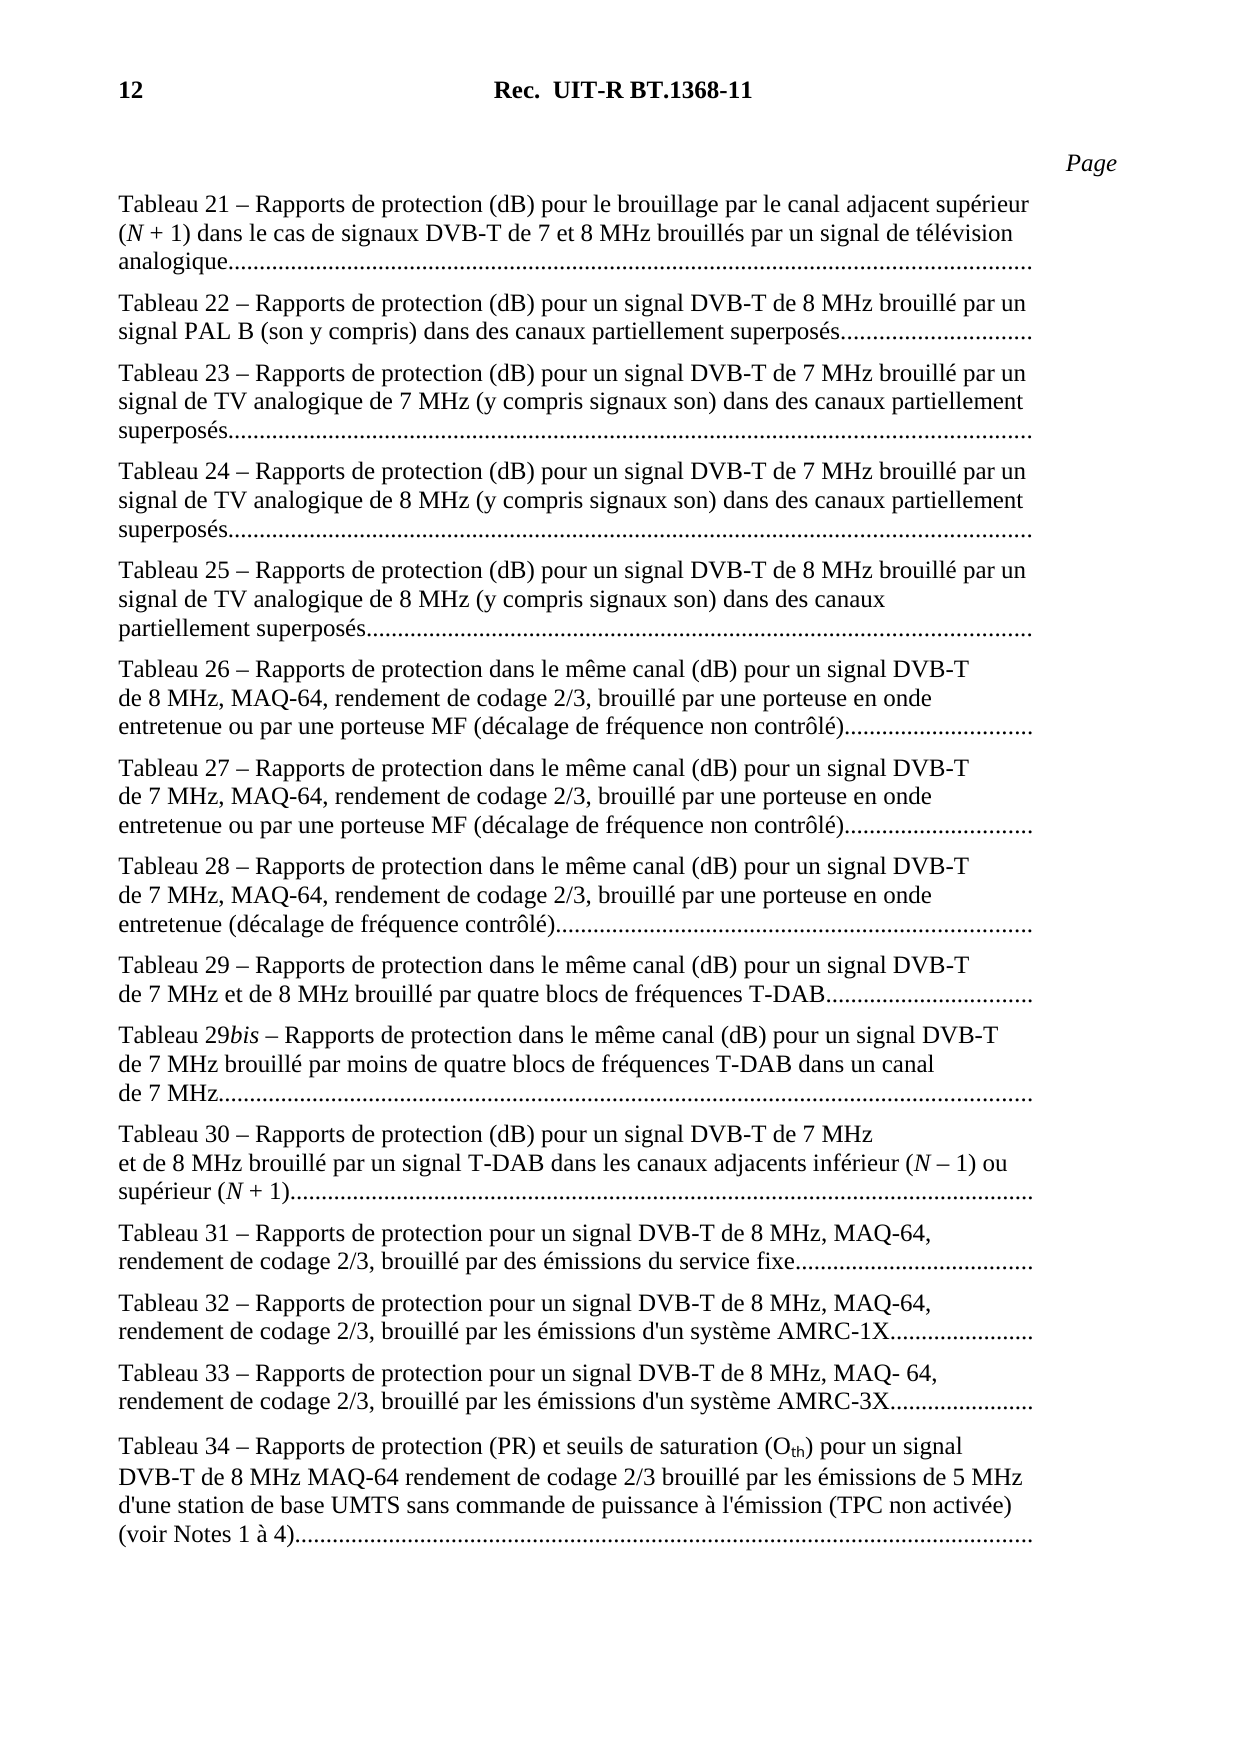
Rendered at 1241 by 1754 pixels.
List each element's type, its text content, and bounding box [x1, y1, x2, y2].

text Tableau 30 – Rapports de protection (dB) pour un signal DVB-T de 7 MHz et de 8 MHz brouillé par un signal T-DAB dans les canaux adjacents inférieur (N – 1) ou supérieur (N + 1) 36 [118, 1119, 1033, 1205]
text Tableau 29bis – Rapports de protection dans le même canal (dB) pour un signal DVB-T de 7 MHz brouillé par moins de quatre blocs de fréquences T-DAB dans un canal de 7 MHz 36 [118, 1020, 1033, 1106]
text Tableau 27 – Rapports de protection dans le même canal (dB) pour un signal DVB-T de 7 MHz, MAQ-64, rendement de codage 2/3, brouillé par une porteuse en onde entretenue ou par une porteuse MF (décalage de fréquence non contrôlé) 34 [118, 753, 1033, 839]
text Tableau 33 – Rapports de protection pour un signal DVB-T de 8 MHz, MAQ- 64, rendement de codage 2/3, brouillé par les émissions d'un système AMRC-3X 37 [118, 1358, 1033, 1415]
text Tableau 32 – Rapports de protection pour un signal DVB-T de 8 MHz, MAQ-64, rendement de codage 2/3, brouillé par les émissions d'un système AMRC-1X 37 [118, 1288, 1033, 1345]
text Tableau 21 – Rapports de protection (dB) pour le brouillage par le canal adjacent supérieur (N + 1) dans le cas de signaux DVB-T de 7 et 8 MHz brouillés par un signal de télévision analogique 32 [118, 189, 1033, 275]
text Tableau 34 – Rapports de protection (PR) et seuils de saturation (Oth) pour un signal DVB-T de 8 MHz MAQ-64 rendement de codage 2/3 brouillé par les émissions de 5 MHz d'une station de base UMTS sans commande de puissance à l'émission (TPC non activée) (voir Notes 1 à 4) 39 [118, 1428, 1033, 1548]
text Tableau 25 – Rapports de protection (dB) pour un signal DVB-T de 8 MHz brouillé par un signal de TV analogique de 8 MHz (y compris signaux son) dans des canaux partiellement superposés 34 [118, 555, 1033, 641]
text Tableau 23 – Rapports de protection (dB) pour un signal DVB-T de 7 MHz brouillé par un signal de TV analogique de 7 MHz (y compris signaux son) dans des canaux partiellement superposés 33 [118, 358, 1033, 444]
text Tableau 22 – Rapports de protection (dB) pour un signal DVB-T de 8 MHz brouillé par un signal PAL B (son y compris) dans des canaux partiellement superposés 33 [118, 288, 1033, 345]
text Tableau 26 – Rapports de protection dans le même canal (dB) pour un signal DVB-T de 8 MHz, MAQ-64, rendement de codage 2/3, brouillé par une porteuse en onde entretenue ou par une porteuse MF (décalage de fréquence non contrôlé) 34 [118, 654, 1033, 740]
text Tableau 31 – Rapports de protection pour un signal DVB-T de 8 MHz, MAQ-64, rendement de codage 2/3, brouillé par des émissions du service fixe 36 [118, 1218, 1033, 1275]
text Page [118, 148, 1122, 176]
text Tableau 24 – Rapports de protection (dB) pour un signal DVB-T de 7 MHz brouillé par un signal de TV analogique de 8 MHz (y compris signaux son) dans des canaux partiellement superposés 33 [118, 456, 1033, 543]
text Tableau 29 – Rapports de protection dans le même canal (dB) pour un signal DVB-T de 7 MHz et de 8 MHz brouillé par quatre blocs de fréquences T-DAB 35 [118, 950, 1033, 1008]
text Tableau 28 – Rapports de protection dans le même canal (dB) pour un signal DVB-T de 7 MHz, MAQ-64, rendement de codage 2/3, brouillé par une porteuse en onde entretenue (décalage de fréquence contrôlé) 35 [118, 851, 1033, 938]
